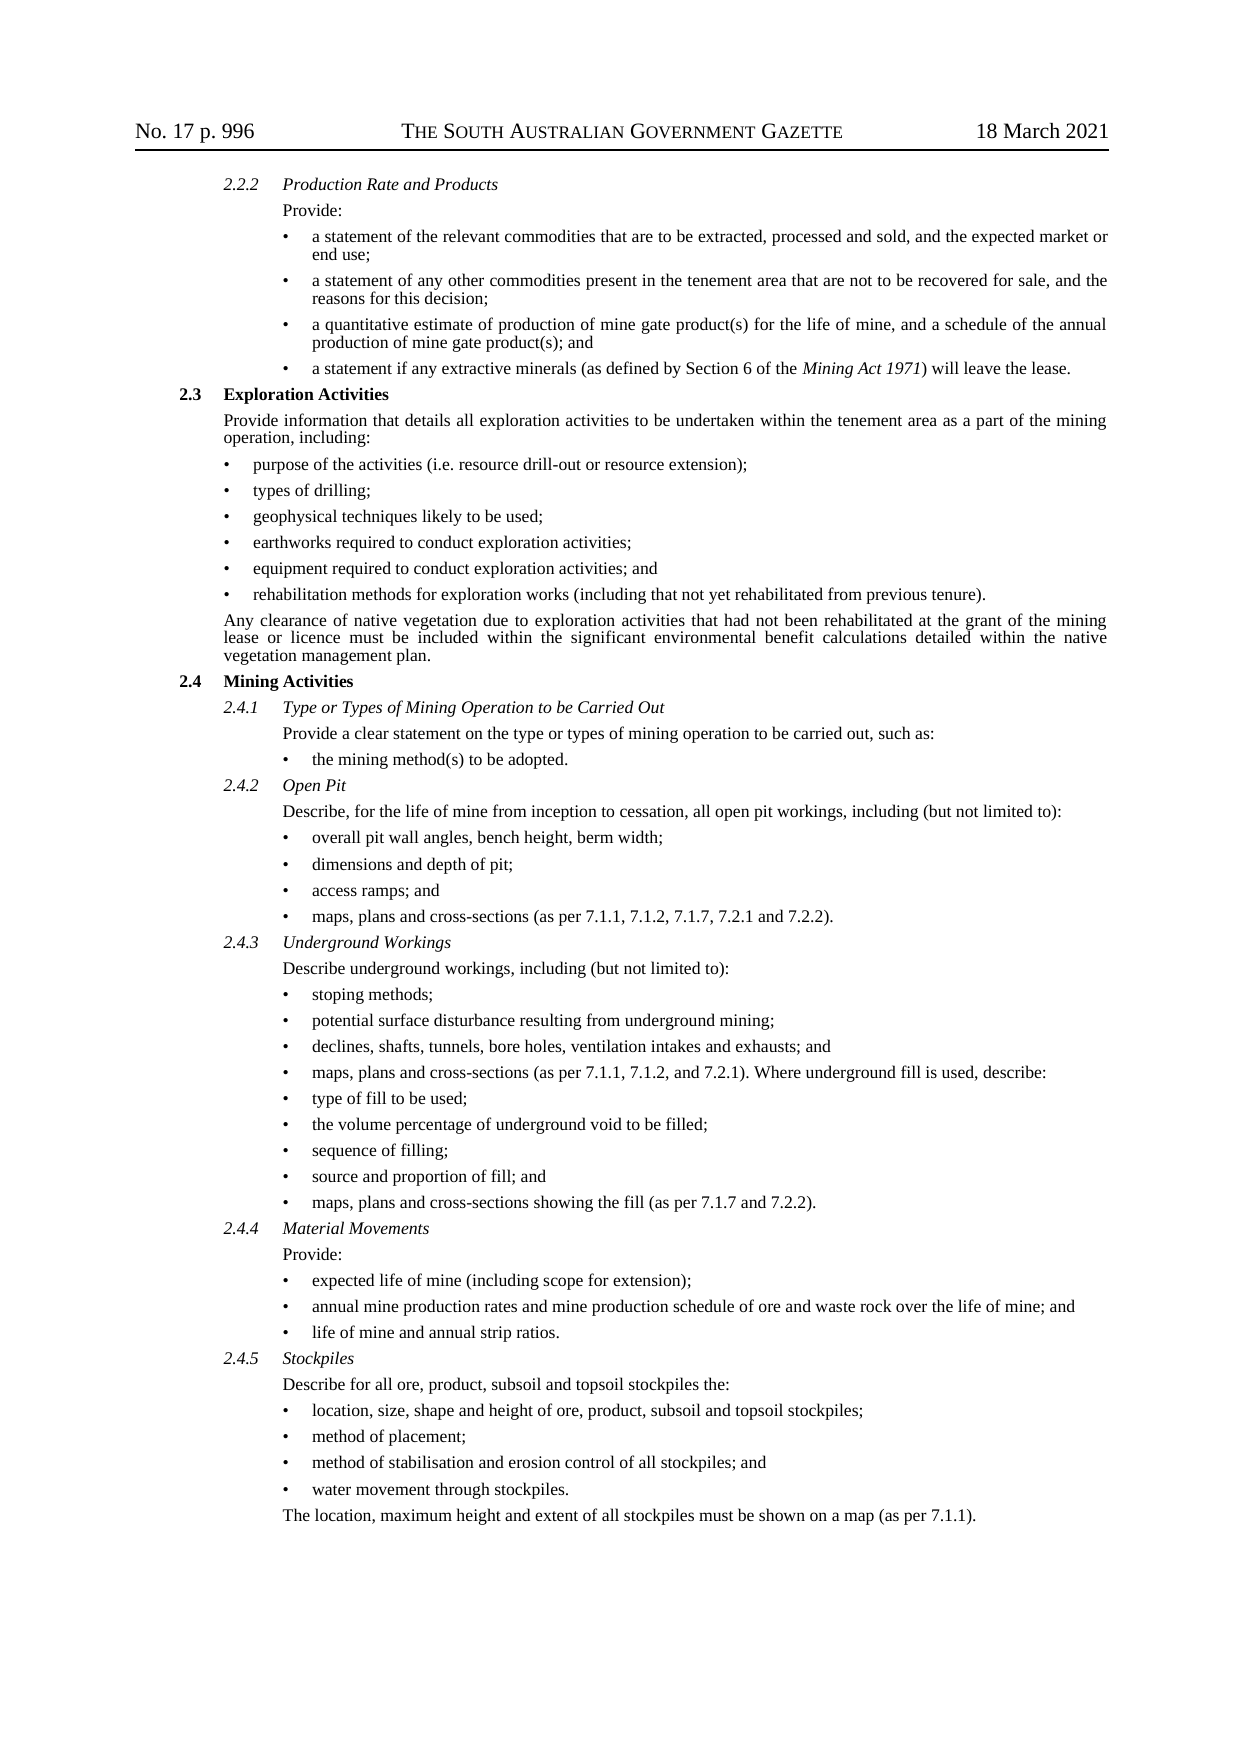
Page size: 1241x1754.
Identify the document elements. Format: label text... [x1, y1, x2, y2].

text 2.3 Exploration Activities [179, 386, 1109, 404]
text • the volume percentage of underground void to be filled; [282, 1116, 1109, 1134]
text • a statement if any extractive minerals (as defined by Section 6 of the Mining Act 1971) will leave the lease. [282, 360, 1109, 378]
text • expected life of mine (including scope for extension); [282, 1272, 1109, 1290]
text • a statement of the relevant commodities that are to be extracted, processed and sold, and the expected market or end use; [282, 229, 1109, 264]
text • a statement of any other commodities present in the tenement area that are not to be recovered for sale, and the reasons for this decision; [282, 272, 1109, 308]
text • type of fill to be used; [282, 1090, 1109, 1108]
text 2.4 Mining Activities [179, 673, 1109, 691]
text • geophysical techniques likely to be used; [223, 508, 1109, 526]
text • source and proportion of fill; and [282, 1168, 1109, 1186]
text • location, size, shape and height of ore, product, subsoil and topsoil stockpiles; [282, 1403, 1109, 1420]
text • declines, shafts, tunnels, bore holes, ventilation intakes and exhausts; and [282, 1038, 1109, 1056]
text Describe, for the life of mine from inception to cessation, all open pit workings, including (but not limited to): [282, 804, 1109, 821]
text • equipment required to conduct exploration activities; and [223, 560, 1109, 578]
text 2.4.4 Material Movements [223, 1220, 1109, 1238]
text • annual mine production rates and mine production schedule of ore and waste rock over the life of mine; and [282, 1298, 1109, 1316]
text • the mining method(s) to be adopted. [282, 752, 1109, 769]
text • purpose of the activities (i.e. resource drill-out or resource extension); [223, 456, 1109, 473]
text • rehabilitation methods for exploration works (including that not yet rehabilitated from previous tenure). [223, 586, 1109, 604]
text • stoping methods; [282, 986, 1109, 1004]
text • types of drilling; [223, 482, 1109, 499]
text Describe for all ore, product, subsoil and topsoil stockpiles the: [282, 1377, 1109, 1394]
text • method of stabilisation and erosion control of all stockpiles; and [282, 1455, 1109, 1472]
text The location, maximum height and extent of all stockpiles must be shown on a map (as per 7.1.1). [282, 1507, 1109, 1524]
text • sequence of filling; [282, 1142, 1109, 1160]
text • overall pit wall angles, bench height, berm width; [282, 830, 1109, 847]
text • earthworks required to conduct exploration activities; [223, 534, 1109, 552]
text Provide information that details all exploration activities to be undertaken within the tenement area as a part of the mining operation, including: [223, 412, 1109, 447]
text • access ramps; and [282, 882, 1109, 899]
text 2.4.3 Underground Workings [223, 934, 1109, 952]
text Describe underground workings, including (but not limited to): [282, 960, 1109, 978]
text • dimensions and depth of pit; [282, 856, 1109, 873]
text • method of placement; [282, 1429, 1109, 1446]
text • maps, plans and cross-sections (as per 7.1.1, 7.1.2, 7.1.7, 7.2.1 and 7.2.2). [282, 908, 1109, 926]
text Provide: [282, 1246, 1109, 1264]
text 2.2.2 Production Rate and Products [223, 177, 1109, 194]
text Provide a clear statement on the type or types of mining operation to be carried out, such as: [282, 726, 1109, 743]
text • potential surface disturbance resulting from underground mining; [282, 1012, 1109, 1030]
text 2.4.2 Open Pit [223, 778, 1109, 795]
text 2.4.1 Type or Types of Mining Operation to be Carried Out [223, 699, 1109, 717]
text • water movement through stockpiles. [282, 1481, 1109, 1498]
text Provide: [282, 203, 1109, 220]
text 2.4.5 Stockpiles [223, 1351, 1109, 1368]
text • maps, plans and cross-sections showing the fill (as per 7.1.7 and 7.2.2). [282, 1194, 1109, 1212]
text • life of mine and annual strip ratios. [282, 1324, 1109, 1342]
text • maps, plans and cross-sections (as per 7.1.1, 7.1.2, and 7.2.1). Where underground fill is used, describe: [282, 1064, 1109, 1082]
text Any clearance of native vegetation due to exploration activities that had not been rehabilitated at the grant of the mining lease or licence must be included within the significant environmental benefit calculations detailed within the native vegetation management plan. [223, 612, 1109, 665]
text • a quantitative estimate of production of mine gate product(s) for the life of mine, and a schedule of the annual production of mine gate product(s); and [282, 316, 1109, 352]
